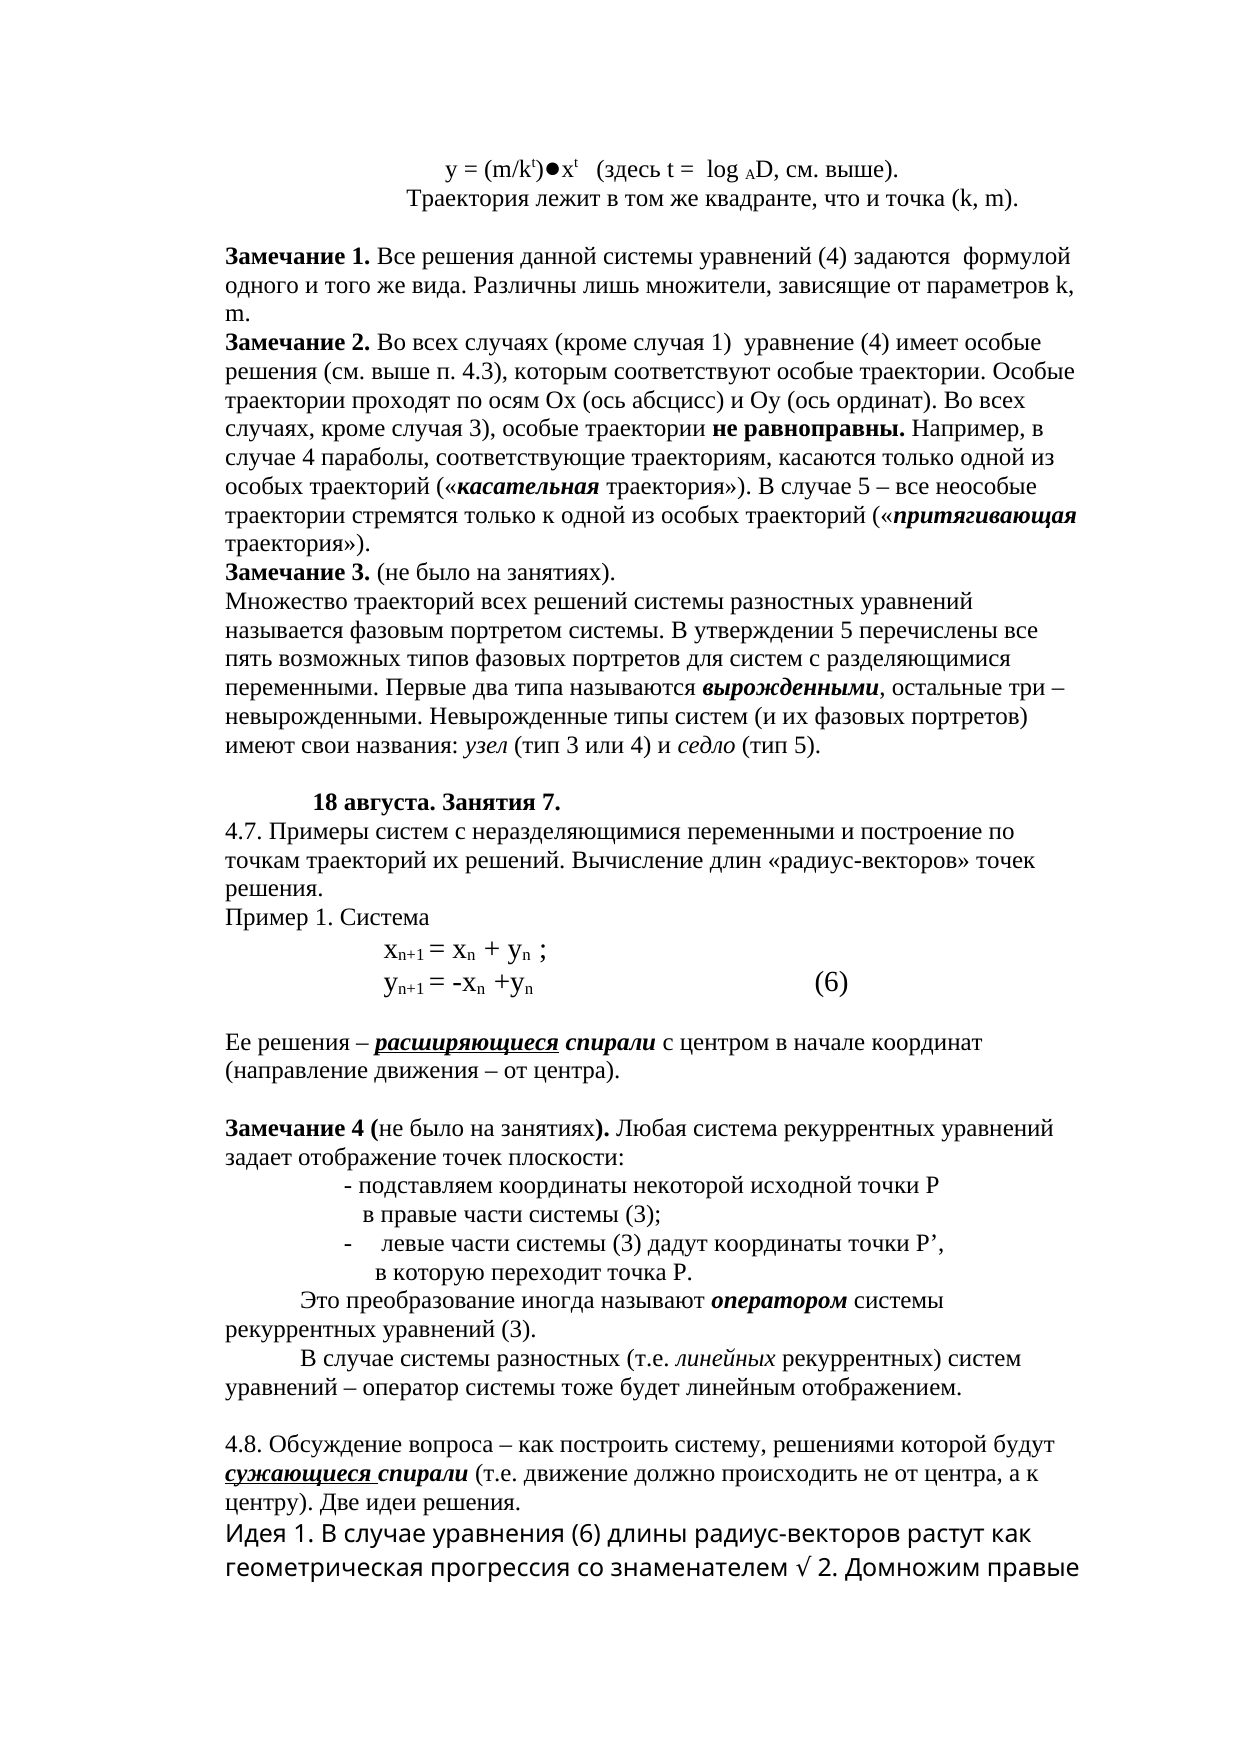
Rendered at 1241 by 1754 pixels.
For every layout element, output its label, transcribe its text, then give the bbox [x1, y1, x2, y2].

text yn+1 = -xn +yn (6) [150, 964, 1090, 998]
text Множество траекторий всех решений системы разностных уравнений называется фазовым портретом системы. В утверждении 5 перечислены все пять возможных типов фазовых портретов для систем с разделяющимися переменными. Первые два типа называются вырожденными, остальные три – невырожденными. Невырожденные типы систем (и их фазовых портретов) имеют свои названия: узел (тип 3 или 4) и седло (тип 5). [225, 586, 1090, 758]
text Замечание 1. Все решения данной системы уравнений (4) задаются формулой одного и того же вида. Различны лишь множители, зависящие от параметров k, m. [225, 241, 1090, 327]
text в которую переходит точка P. [344, 1257, 1090, 1286]
text Это преобразование иногда называют оператором системы рекуррентных уравнений (3). [225, 1286, 1090, 1343]
text 4.8. Обсуждение вопроса – как построить систему, решениями которой будут сужающиеся спирали (т.е. движение должно происходить не от центра, а к центру). Две идеи решения. [225, 1429, 1090, 1516]
text Замечание 4 (не было на занятиях). Любая система рекуррентных уравнений задает отображение точек плоскости: [225, 1113, 1090, 1171]
text Замечание 3. (не было на занятиях). [225, 557, 1090, 586]
text Пример 1. Система [225, 902, 1090, 931]
text Траектория лежит в том же квадранте, что и точка (k, m). [225, 183, 1090, 212]
text В случае системы разностных (т.е. линейных рекуррентных) систем уравнений – оператор системы тоже будет линейным отображением. [225, 1343, 1090, 1401]
text y = (m/kt)●xt (здесь t = log AD, см. выше). [445, 150, 1090, 183]
text xn+1 = xn + yn ; [150, 931, 1090, 964]
text в правые части системы (3); [269, 1199, 1090, 1228]
text 4.7. Примеры систем с неразделяющимися переменными и построение по точкам траекторий их решений. Вычисление длин «радиус-векторов» точек решения. [225, 816, 1090, 902]
text Ее решения – расширяющиеся спирали с центром в начале координат (направление движения – от центра). [225, 1027, 1090, 1084]
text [225, 1516, 1090, 1584]
text Замечание 2. Во всех случаях (кроме случая 1) уравнение (4) имеет особые решения (см. выше п. 4.3), которым соответствуют особые траектории. Особые траектории проходят по осям Ox (ось абсцисс) и Oy (ось ординат). Во всех случаях, кроме случая 3), особые траектории не равноправны. Например, в случае 4 параболы, соответствующие траекториям, касаются только одной из особых траекторий («касательная траектория»). В случае 5 – все неособые траектории стремятся только к одной из особых траекторий («притягивающая траектория»). [225, 327, 1090, 557]
text - подставляем координаты некоторой исходной точки P [269, 1171, 1090, 1199]
text 18 августа. Занятия 7. [225, 787, 1090, 816]
list левые части системы (3) дадут координаты точки P’, [344, 1228, 1090, 1257]
